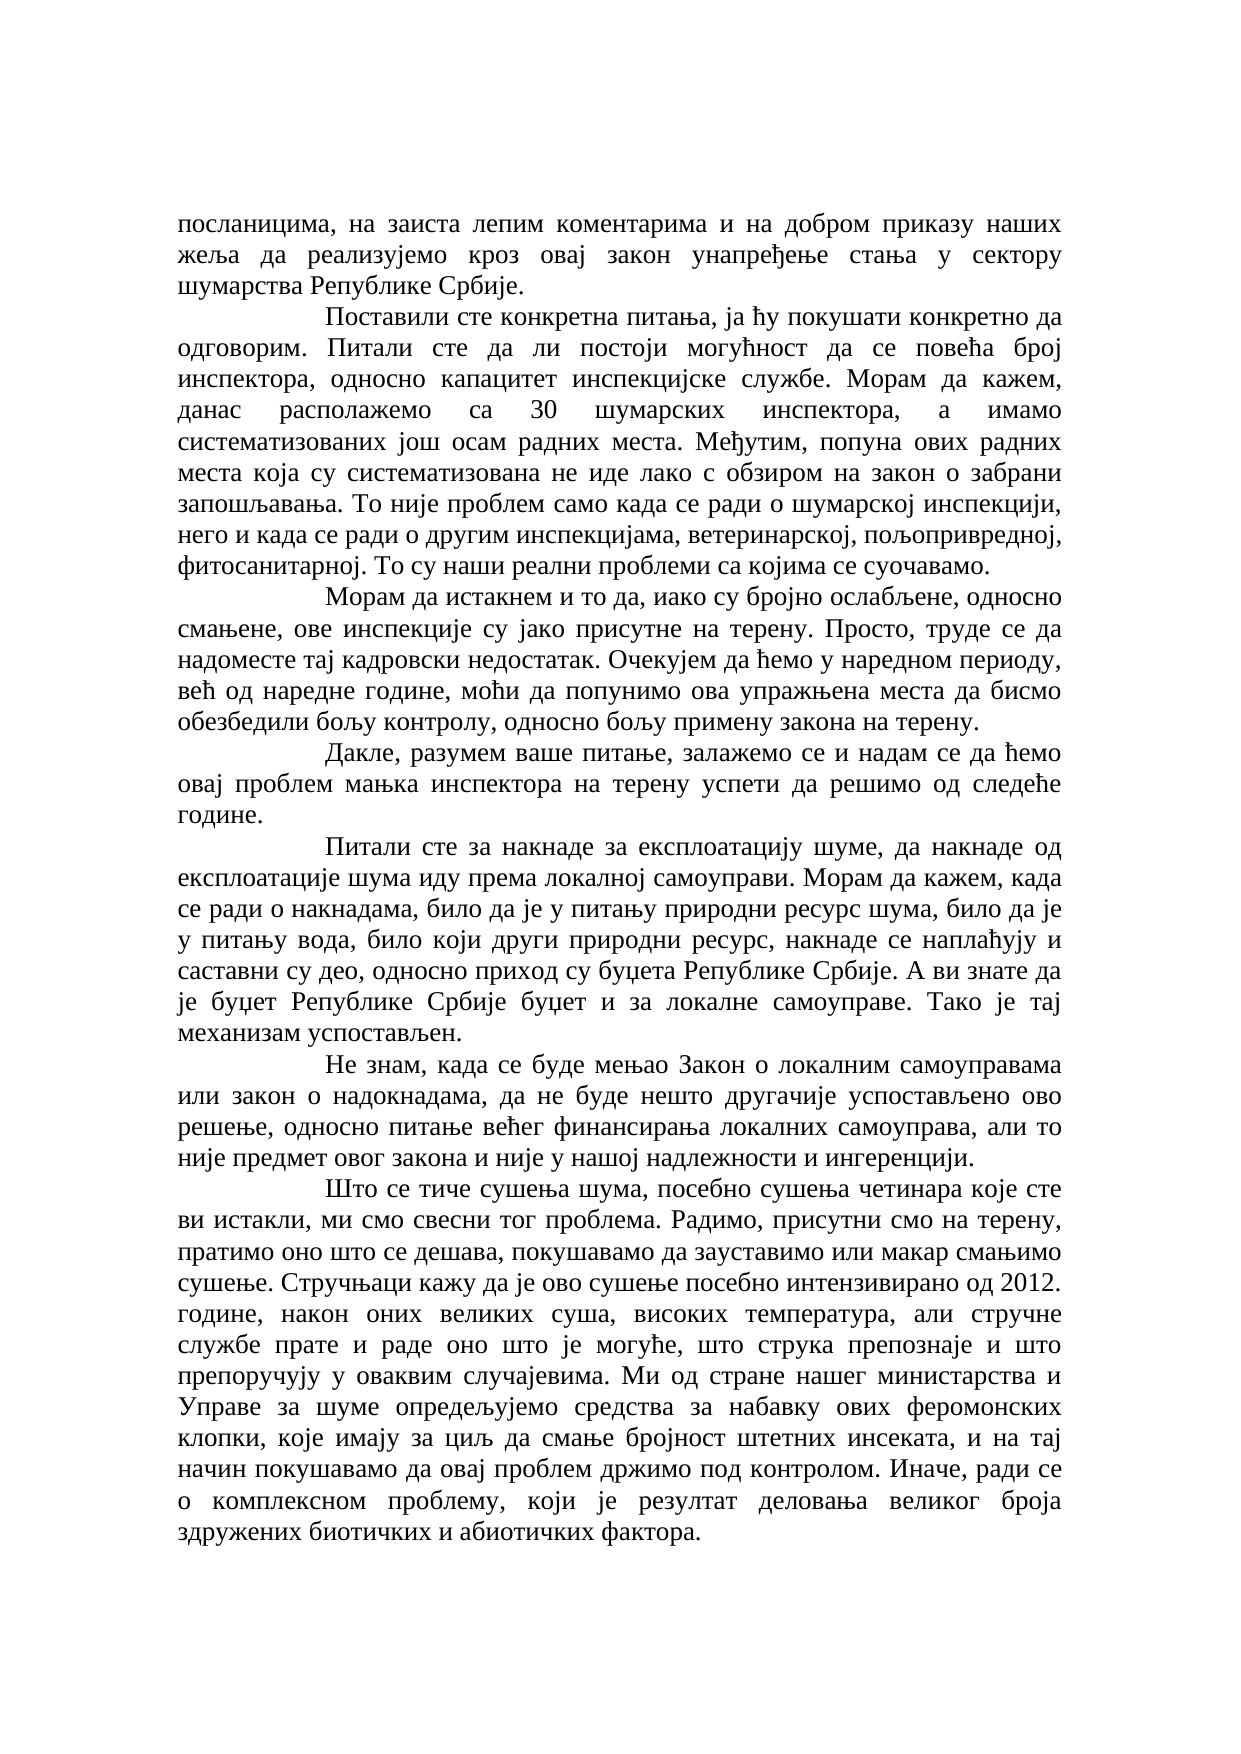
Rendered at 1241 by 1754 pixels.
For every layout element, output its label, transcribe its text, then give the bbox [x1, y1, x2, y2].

text Не знам, када се буде мењао Закон о локалним самоуправама или закон о надокнадама, да не буде нешто другачије успостављено ово решење, односно питање већег финансирања локалних самоуправа, али то није предмет овог закона и није у нашој надлежности и ингеренцији. [177, 1048, 1063, 1172]
text Поставили сте конкретна питања, ја ћу покушати конкретно да одговорим. Питали сте да ли постоји могућност да се повећа број инспектора, односно капацитет инспекцијске службе. Морам да кажем, данас располажемо са 30 шумарских инспектора, а имамо систематизованих још осам радних места. Међутим, попуна ових радних места која су систематизована не иде лако с обзиром на закон о забрани запошљавања. То није проблем само када се ради о шумарској инспекцији, него и када се ради о другим инспекцијама, ветеринарској, пољопривредној, фитосанитарној. То су наши реални проблеми са којима се суочавамо. [177, 300, 1063, 581]
text Што се тиче сушења шума, посебно сушења четинара које сте ви истакли, ми смо свесни тог проблема. Радимо, присутни смо на терену, пратимо оно што се дешава, покушавамо да зауставимо или макар смањимо сушење. Стручњаци кажу да је ово сушење посебно интензивирано од 2012. године, након оних великих суша, високих температура, али стручне службе прате и раде оно што је могуће, што струка препознаје и што препоручују у оваквим случајевима. Ми од стране нашег министарства и Управе за шуме опредељујемо средства за набавку ових феромонских клопки, које имају за циљ да смање бројност штетних инсеката, и на тај начин покушавамо да овај проблем држимо под контролом. Иначе, ради се о комплексном проблему, који је резултат деловања великог броја здружених биотичких и абиотичких фактора. [177, 1172, 1063, 1546]
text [177, 207, 1063, 300]
text Питали сте за накнаде за експлоатацију шуме, да накнаде од експлоатације шума иду према локалној самоуправи. Морам да кажем, када се ради о накнадама, било да је у питању природни ресурс шума, било да је у питању вода, било који други природни ресурс, накнаде се наплаћују и саставни су део, односно приход су буџета Републике Србије. А ви знате да је буџет Републике Србије буџет и за локалне самоуправе. Тако је тај механизам успостављен. [177, 830, 1063, 1048]
text Дакле, разумем ваше питање, залажемо се и надам се да ћемо овај проблем мањка инспектора на терену успети да решимо од следеће године. [177, 736, 1063, 830]
text Морам да истакнем и то да, иако су бројно ослабљене, односно смањене, ове инспекције су јако присутне на терену. Просто, труде се да надоместе тај кадровски недостатак. Очекујем да ћемо у наредном периоду, већ од наредне године, моћи да попунимо ова упражњена места да бисмо обезбедили бољу контролу, односно бољу примену закона на терену. [177, 581, 1063, 736]
